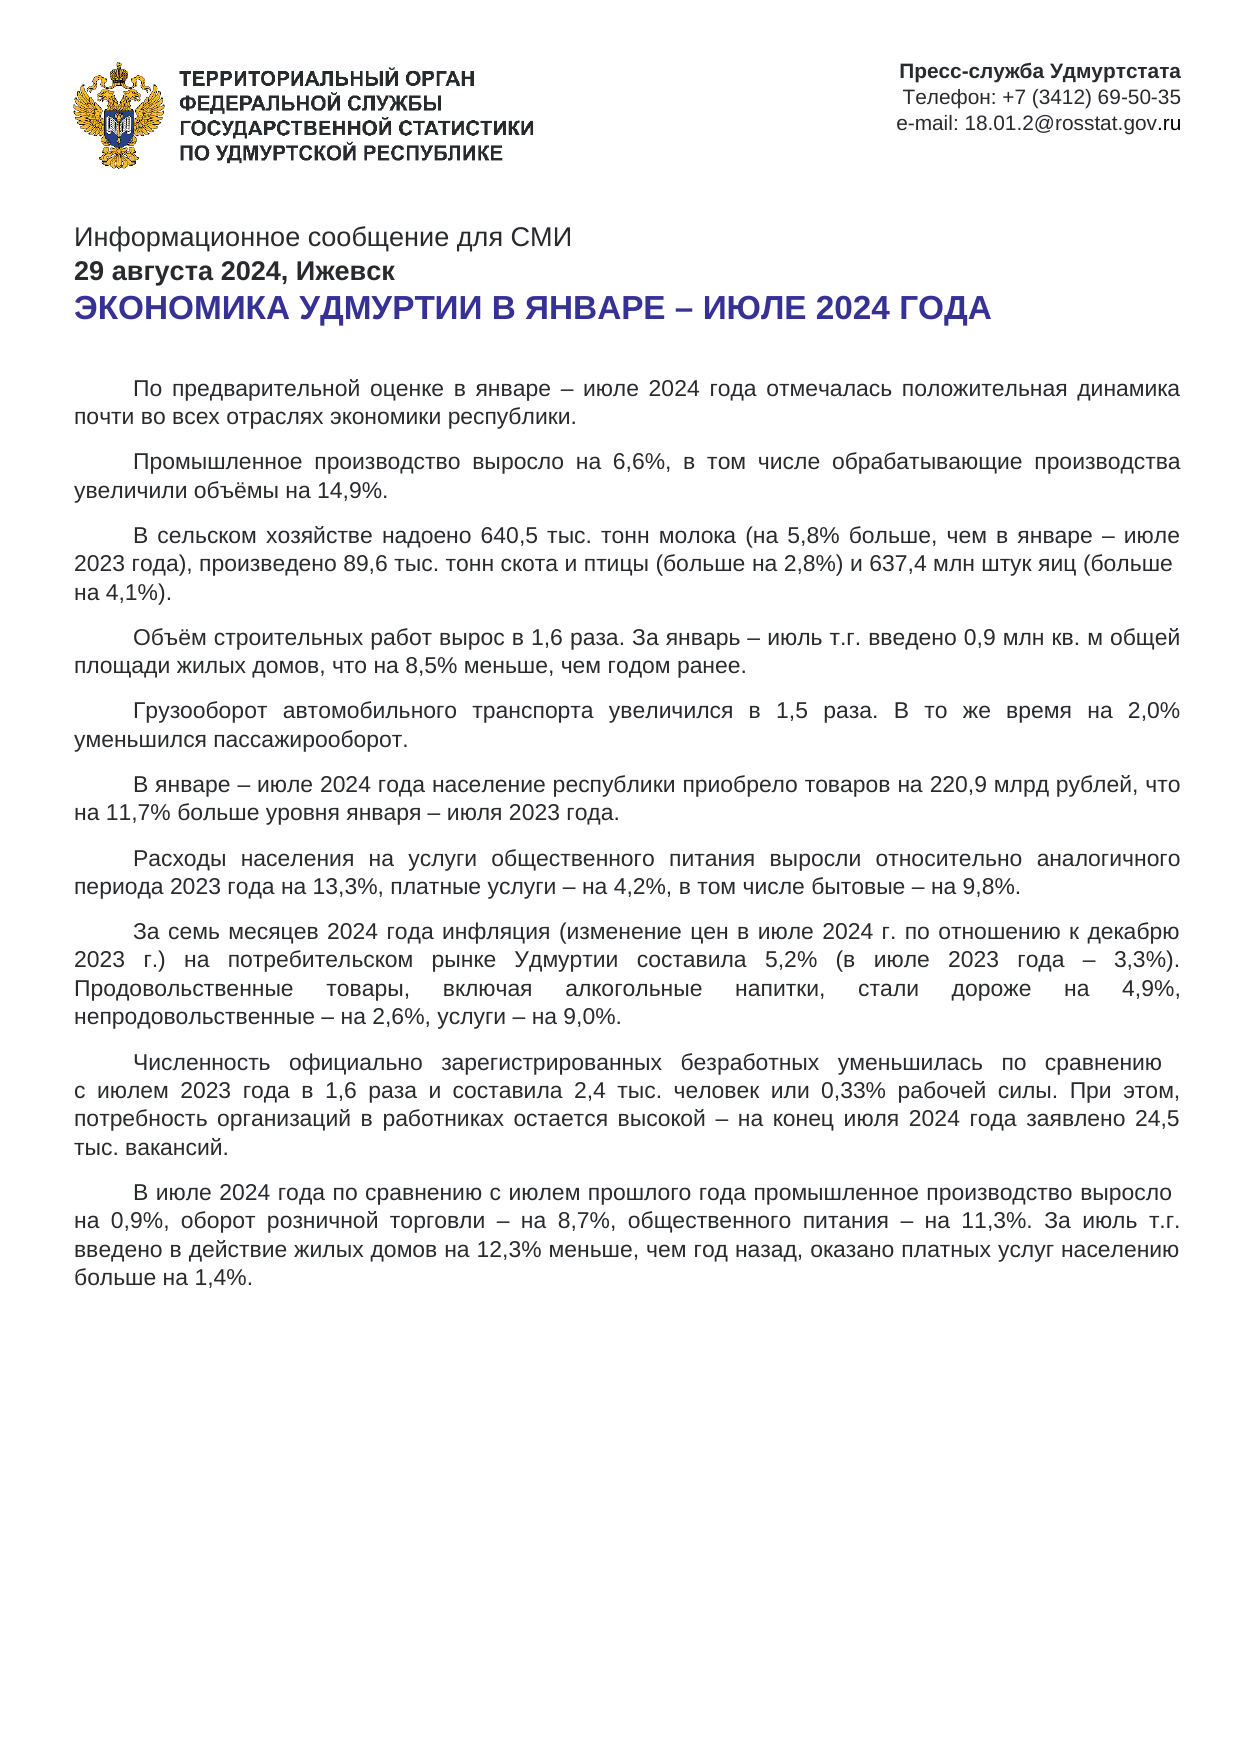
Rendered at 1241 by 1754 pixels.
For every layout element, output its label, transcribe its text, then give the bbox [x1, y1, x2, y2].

text В январе – июле 2024 года население республики приобрело товаров на 220,9 млрд рублей, что на 11,7% больше уровня января – июля 2023 года. [74, 771, 1181, 826]
text В сельском хозяйстве надоено 640,5 тыс. тонн молока (на 5,8% больше, чем в январе – июле 2023 года), произведено 89,6 тыс. тонн скота и птицы (больше на 2,8%) и 637,4 млн штук яиц (больше на 4,1%). [74, 522, 1181, 605]
text Телефон: +7 (3412) 69-50-35 [585, 85, 1181, 109]
text Промышленное производство выросло на 6,6%, в том числе обрабатывающие производства увеличили объёмы на 14,9%. [74, 448, 1181, 503]
text Расходы населения на услуги общественного питания выросли относительно аналогичного периода 2023 года на 13,3%, платные услуги – на 4,2%, в том числе бытовые – на 9,8%. [74, 844, 1181, 899]
text Численность официально зарегистрированных безработных уменьшилась по сравнению с июлем 2023 года в 1,6 раза и составила 2,4 тыс. человек или 0,33% рабочей силы. При этом, потребность организаций в работниках остается высокой – на конец июля 2024 года заявлено 24,5 тыс. вакансий. [74, 1048, 1181, 1160]
text ЭКОНОМИКА УДМУРТИИ В ЯНВАРЕ – ИЮЛЕ 2024 ГОДА [74, 288, 1181, 327]
picture [20, 7, 585, 221]
text Грузооборот автомобильного транспорта увеличился в 1,5 раза. В то же время на 2,0% уменьшился пассажирооборот. [74, 697, 1181, 752]
text В июле 2024 года по сравнению с июлем прошлого года промышленное производство выросло на 0,9%, оборот розничной торговли – на 8,7%, общественного питания – на 11,3%. За июль т.г. введено в действие жилых домов на 12,3% меньше, чем год назад, оказано платных услуг населению больше на 1,4%. [74, 1179, 1181, 1291]
text Объём строительных работ вырос в 1,6 раза. За январь – июль т.г. введено 0,9 млн кв. м общей площади жилых домов, что на 8,5% меньше, чем годом ранее. [74, 624, 1181, 679]
text За семь месяцев 2024 года инфляция (изменение цен в июле 2024 г. по отношению к декабрю 2023 г.) на потребительском рынке Удмуртии составила 5,2% (в июле 2023 года – 3,3%). Продовольственные товары, включая алкогольные напитки, стали дороже на 4,9%, непродовольственные – на 2,6%, услуги – на 9,0%. [74, 918, 1181, 1030]
text 29 августа 2024, Ижевск [74, 254, 974, 286]
text e-mail: 18.01.2@rosstat.gov.ru [585, 111, 1181, 135]
text Пресс-служба Удмуртстата [585, 59, 1181, 83]
text Информационное сообщение для СМИ [74, 221, 974, 252]
text По предварительной оценке в январе – июле 2024 года отмечалась положительная динамика почти во всех отраслях экономики республики. [74, 375, 1181, 429]
